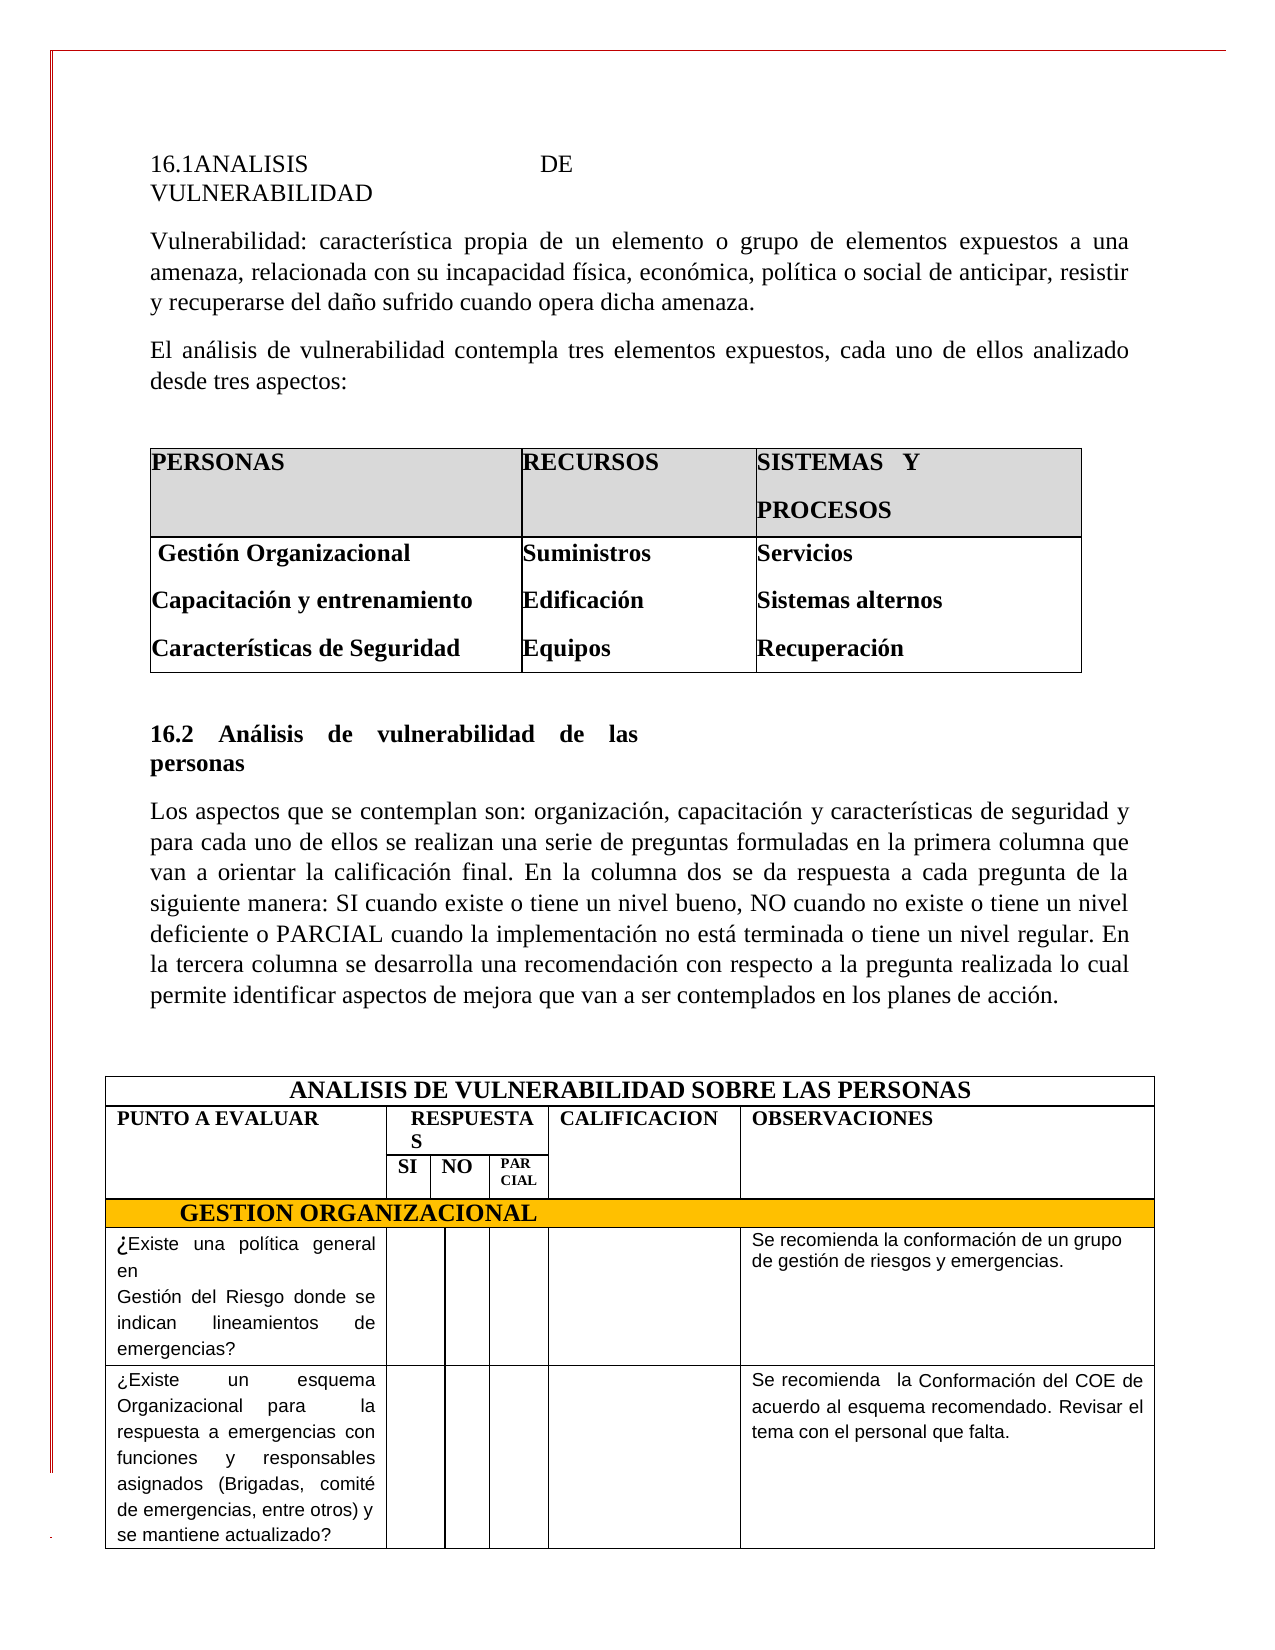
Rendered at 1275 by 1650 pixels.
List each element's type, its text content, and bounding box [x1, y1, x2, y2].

text Vulnerabilidad: característica propia de un elemento o grupo de elementos expuestos a una amenaza, relacionada con su incapacidad física, económica, política o social de anticipar, resistir y recuperarse del daño sufrido cuando opera dicha amenaza. [150, 226, 1129, 316]
table_cell [387, 1366, 444, 1548]
table_cell OBSERVACIONES [741, 1107, 1154, 1198]
table_cell [490, 1366, 548, 1548]
table_cell RESPUESTA S [387, 1107, 548, 1154]
table_cell [490, 1228, 548, 1365]
table_cell SI [387, 1156, 430, 1198]
table_cell ¿Existe una política general en Gestión del Riesgo donde se indican lineamientos de emergencias? [106, 1228, 386, 1365]
table_cell [549, 1228, 740, 1365]
table_cell NO [431, 1156, 489, 1198]
table_cell PAR CIAL [490, 1156, 548, 1198]
table_cell [549, 1366, 740, 1548]
table_cell Se recomienda la conformación de un grupo de gestión de riesgos y emergencias. [741, 1228, 1154, 1365]
table_cell ¿Existe un esquema Organizacional para la respuesta a emergencias con funciones y responsables asignados (Brigadas, comité de emergencias, entre otros) y se mantiene actualizado? [106, 1366, 386, 1548]
table_cell [446, 1366, 489, 1548]
table_cell PUNTO A EVALUAR [106, 1107, 386, 1198]
table_cell [446, 1228, 489, 1365]
table_header PERSONAS [151, 449, 521, 536]
table_cell Gestión Organizacional Capacitación y entrenamiento Características de Seguridad [151, 538, 521, 672]
text 16.2 Análisis de vulnerabilidad de las personas [150, 719, 638, 777]
table_header SISTEMAS Y PROCESOS [757, 449, 1081, 536]
text Los aspectos que se contemplan son: organización, capacitación y características de seguridad y para cada uno de ellos se realizan una serie de preguntas formuladas en la primera columna que van a orientar la calificación final. En la columna dos se da respuesta a cada pregunta de la siguiente manera: SI cuando existe o tiene un nivel bueno, NO cuando no existe o tiene un nivel deficiente o PARCIAL cuando la implementación no está terminada o tiene un nivel regular. En la tercera columna se desarrolla una recomendación con respecto a la pregunta realizada lo cual permite identificar aspectos de mejora que van a ser contemplados en los planes de acción. [150, 796, 1129, 1009]
table_cell CALIFICACION [549, 1107, 740, 1198]
text El análisis de vulnerabilidad contempla tres elementos expuestos, cada uno de ellos analizado desde tres aspectos: [150, 335, 1129, 394]
table_cell [387, 1228, 444, 1365]
table_header RECURSOS [523, 449, 756, 536]
text 16.1ANALISIS DE VULNERABILIDAD [150, 149, 573, 207]
table_cell Se recomienda la Conformación del COE de acuerdo al esquema recomendado. Revisar el tema con el personal que falta. [741, 1366, 1154, 1548]
table_cell Suministros Edificación Equipos [523, 538, 756, 672]
table_cell Servicios Sistemas alternos Recuperación [757, 538, 1081, 672]
table_header ANALISIS DE VULNERABILIDAD SOBRE LAS PERSONAS [106, 1077, 1154, 1105]
table_cell GESTION ORGANIZACIONAL [106, 1200, 1154, 1227]
